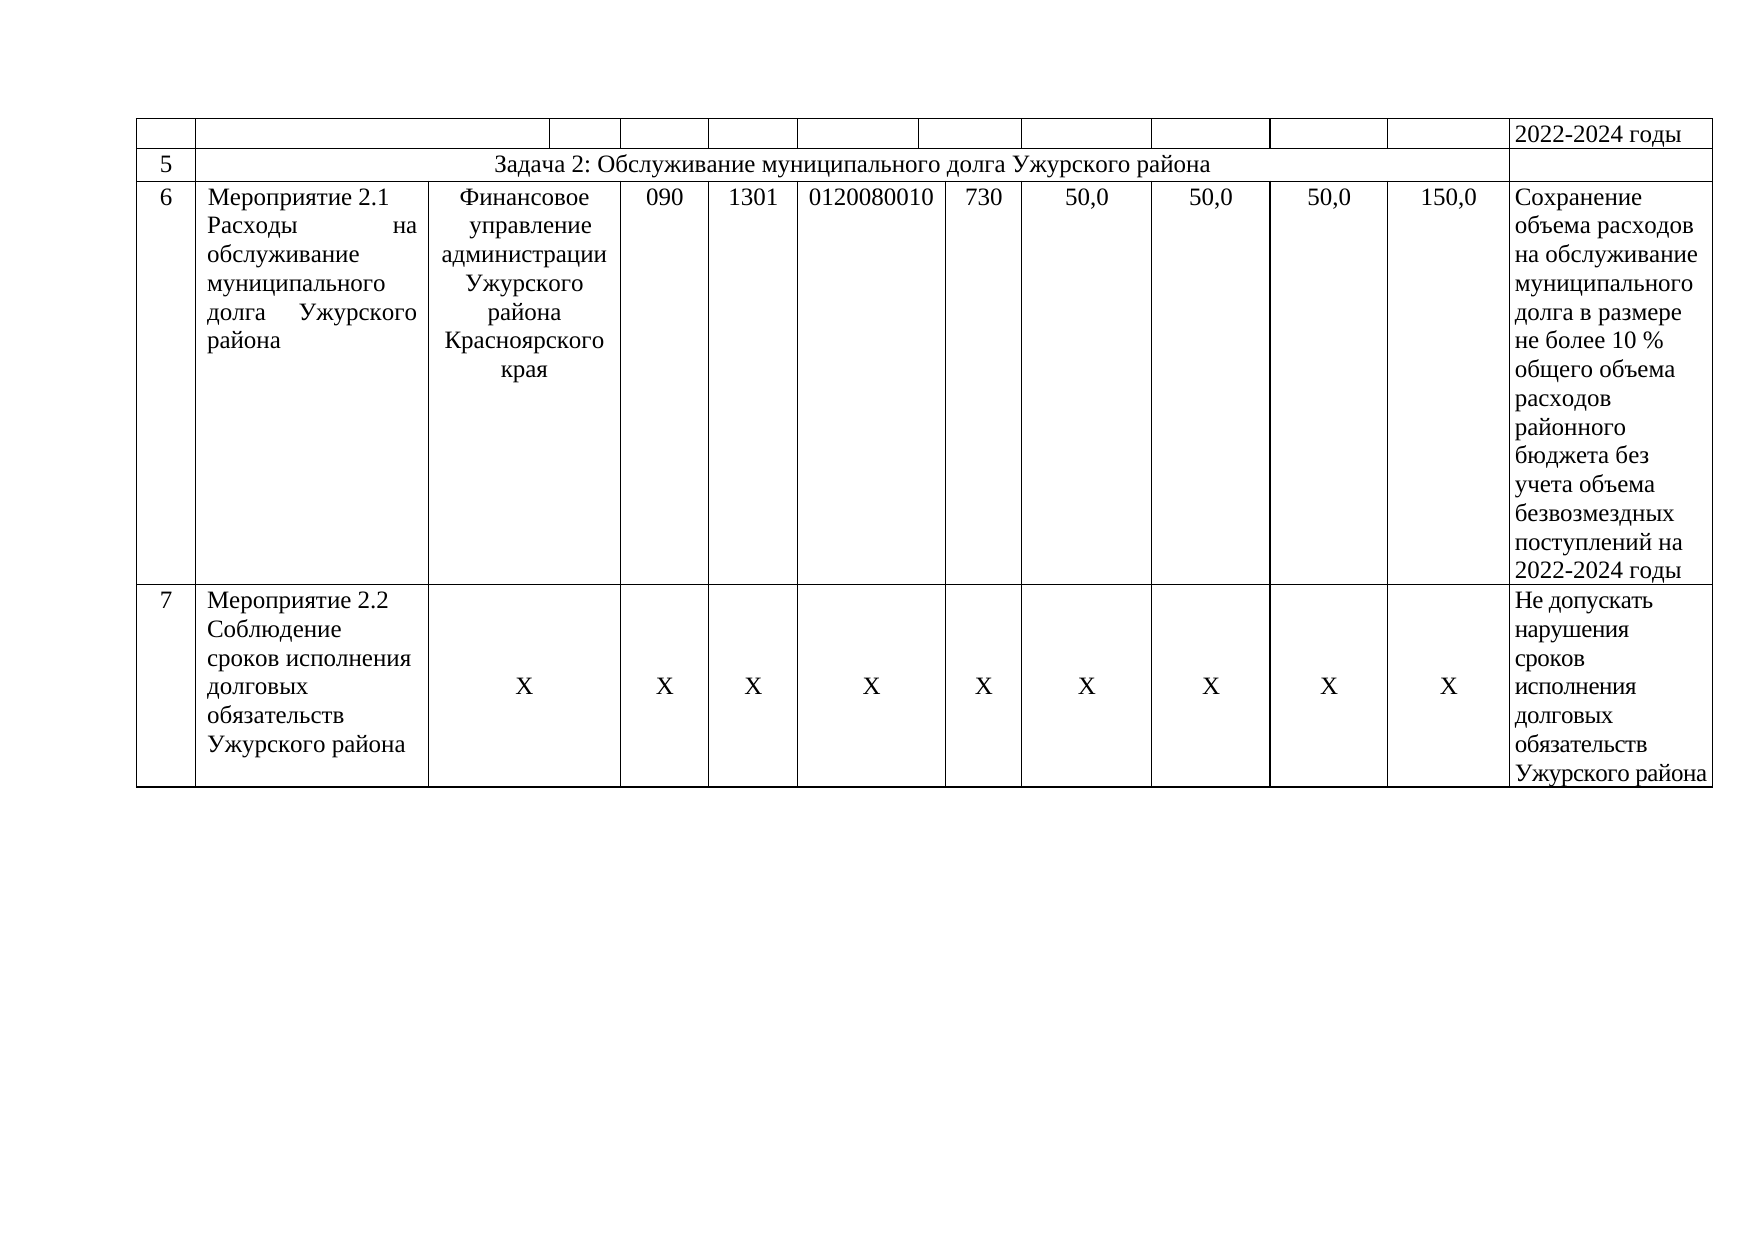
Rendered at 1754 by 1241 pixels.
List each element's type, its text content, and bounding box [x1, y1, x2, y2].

table_cell 150,0 [1388, 182, 1509, 584]
table_cell 50,0 [1271, 182, 1387, 584]
table_cell Х [621, 119, 708, 148]
table_cell Х [1388, 585, 1509, 786]
table_cell Х [429, 585, 620, 786]
table_cell [1510, 149, 1712, 181]
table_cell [196, 119, 549, 148]
table_cell Х [1271, 119, 1387, 148]
table_cell Х [798, 585, 945, 786]
table_cell Мероприятие 2.2 Соблюдение сроков исполнения долговых обязательств Ужурского района [196, 585, 428, 786]
table_cell Задача 2: Обслуживание муниципального долга Ужурского района [196, 149, 1509, 181]
table_cell 6 [137, 182, 195, 584]
table_cell Х [1022, 585, 1151, 786]
table_cell Х [946, 585, 1021, 786]
table_cell Х [621, 585, 708, 786]
table_cell 0120080010 [798, 182, 945, 584]
table_cell Сохранение объема расходов на обслуживание муниципального долга в размере не более 10 % общего объема расходов районного бюджета без учета объема безвозмездных поступлений на 2022-2024 годы [1510, 182, 1712, 584]
table_cell Финансовое управление администрации Ужурского района Красноярского края [429, 182, 620, 584]
table_cell 50,0 [1022, 182, 1151, 584]
table_cell Мероприятие 2.1 Расходы на обслуживание муниципального долга Ужурского района [196, 182, 428, 584]
table_cell 4 [137, 119, 195, 148]
table_cell 50,0 [1152, 182, 1269, 584]
table_cell Х [798, 119, 918, 148]
table_cell Х [550, 119, 620, 148]
table_cell 5 [137, 149, 195, 181]
table_cell Не допускать нарушения сроков исполнения долговых обязательств Ужурского района [1510, 585, 1712, 786]
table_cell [1510, 119, 1712, 148]
table_cell 730 [946, 182, 1021, 584]
table_cell Х [919, 119, 1021, 148]
table_cell 7 [137, 585, 195, 786]
table_cell Х [1022, 119, 1151, 148]
table_cell 090 [621, 182, 708, 584]
table_cell Х [1271, 585, 1387, 786]
table_cell Х [1152, 585, 1269, 786]
table_cell Х [709, 119, 797, 148]
table_cell Х [1152, 119, 1269, 148]
table_cell Х [709, 585, 797, 786]
table_cell 1301 [709, 182, 797, 584]
table_cell Х [1388, 119, 1509, 148]
